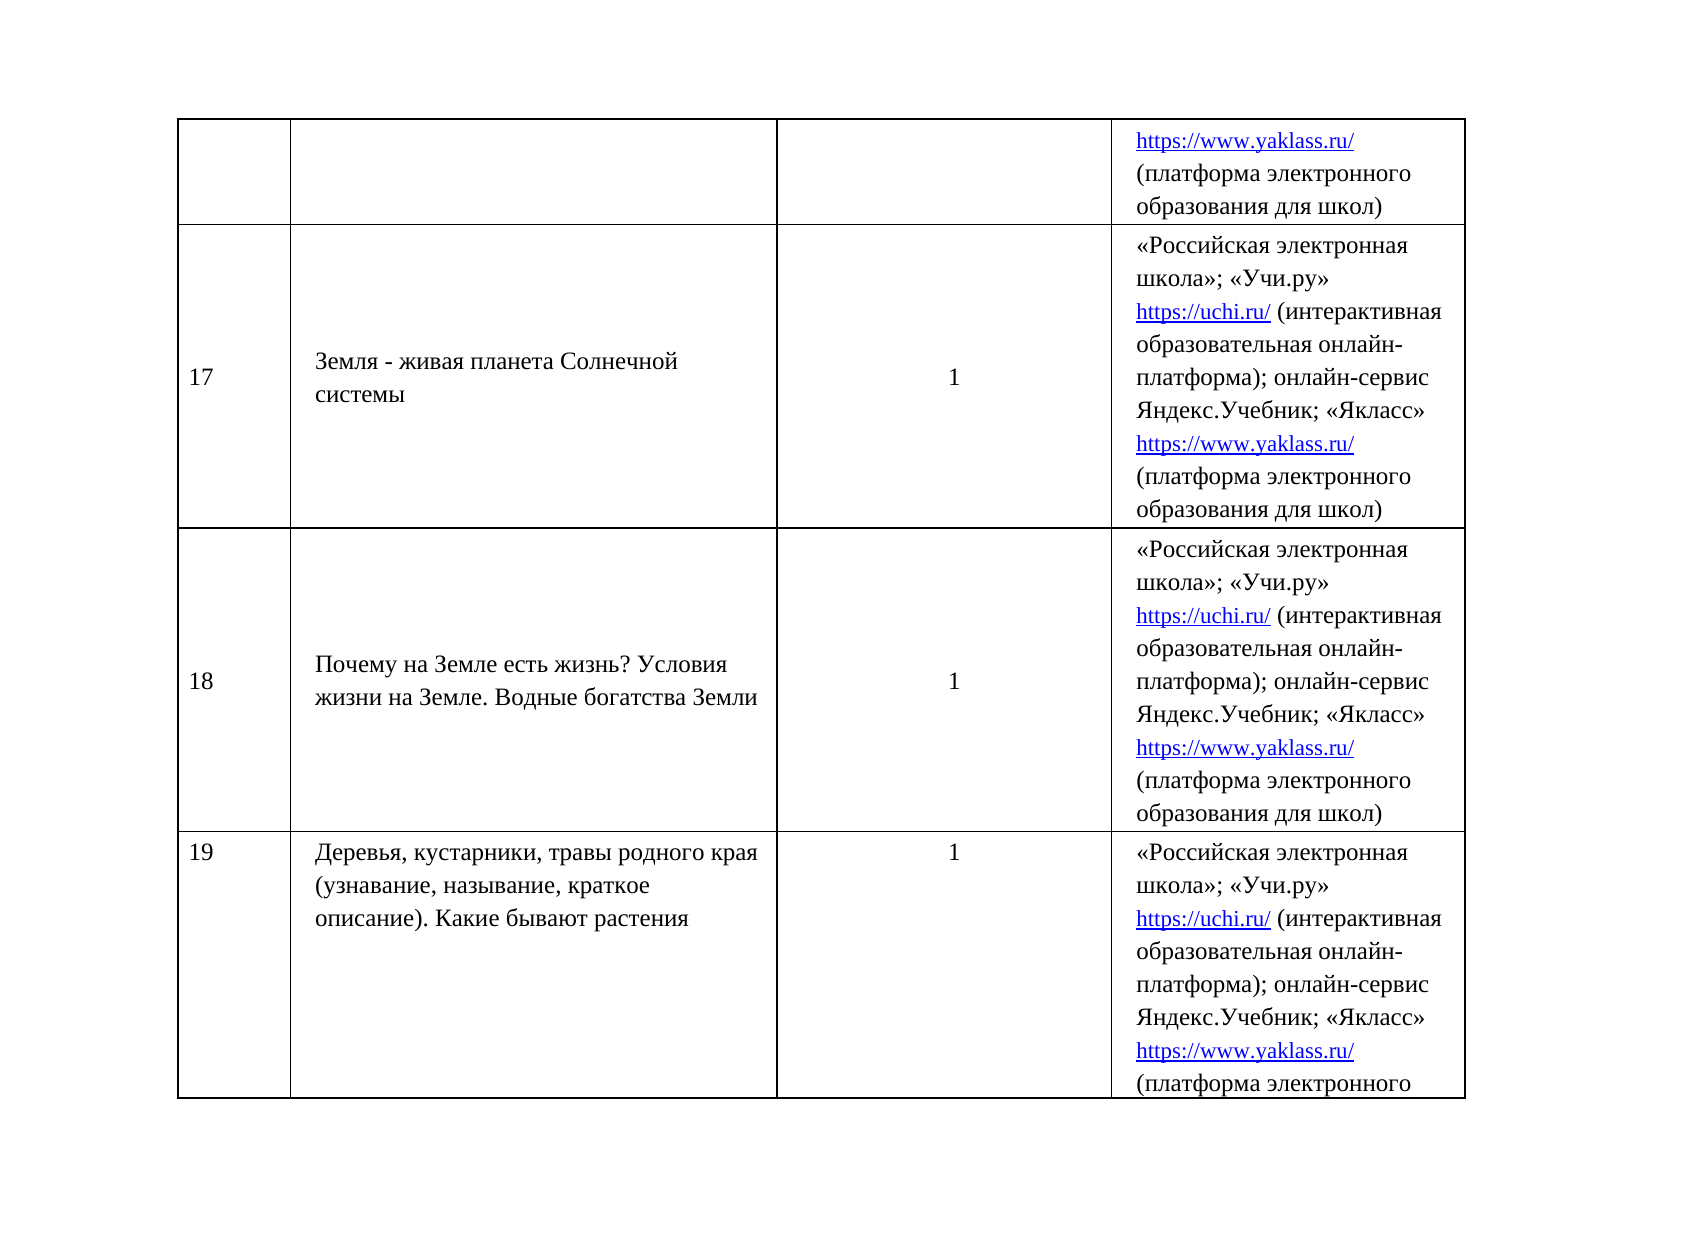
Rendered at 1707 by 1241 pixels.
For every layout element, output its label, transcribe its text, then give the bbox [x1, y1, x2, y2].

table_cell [1112, 832, 1464, 1097]
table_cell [1112, 120, 1464, 223]
table_cell Почему на Земле есть жизнь? Условия жизни на Земле. Водные богатства Земли [291, 529, 776, 831]
table_cell 1 [778, 529, 1111, 831]
table_cell 18 [179, 529, 290, 831]
table_cell 19 [179, 832, 290, 1097]
table_cell Земля - живая планета Солнечной системы [291, 225, 776, 527]
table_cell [291, 120, 776, 223]
table_cell 1 [778, 832, 1111, 1097]
table_cell 16 [179, 120, 290, 223]
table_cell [291, 832, 776, 1097]
table_cell 1 [778, 120, 1111, 223]
table_cell 1 [778, 225, 1111, 527]
table_cell 17 [179, 225, 290, 527]
